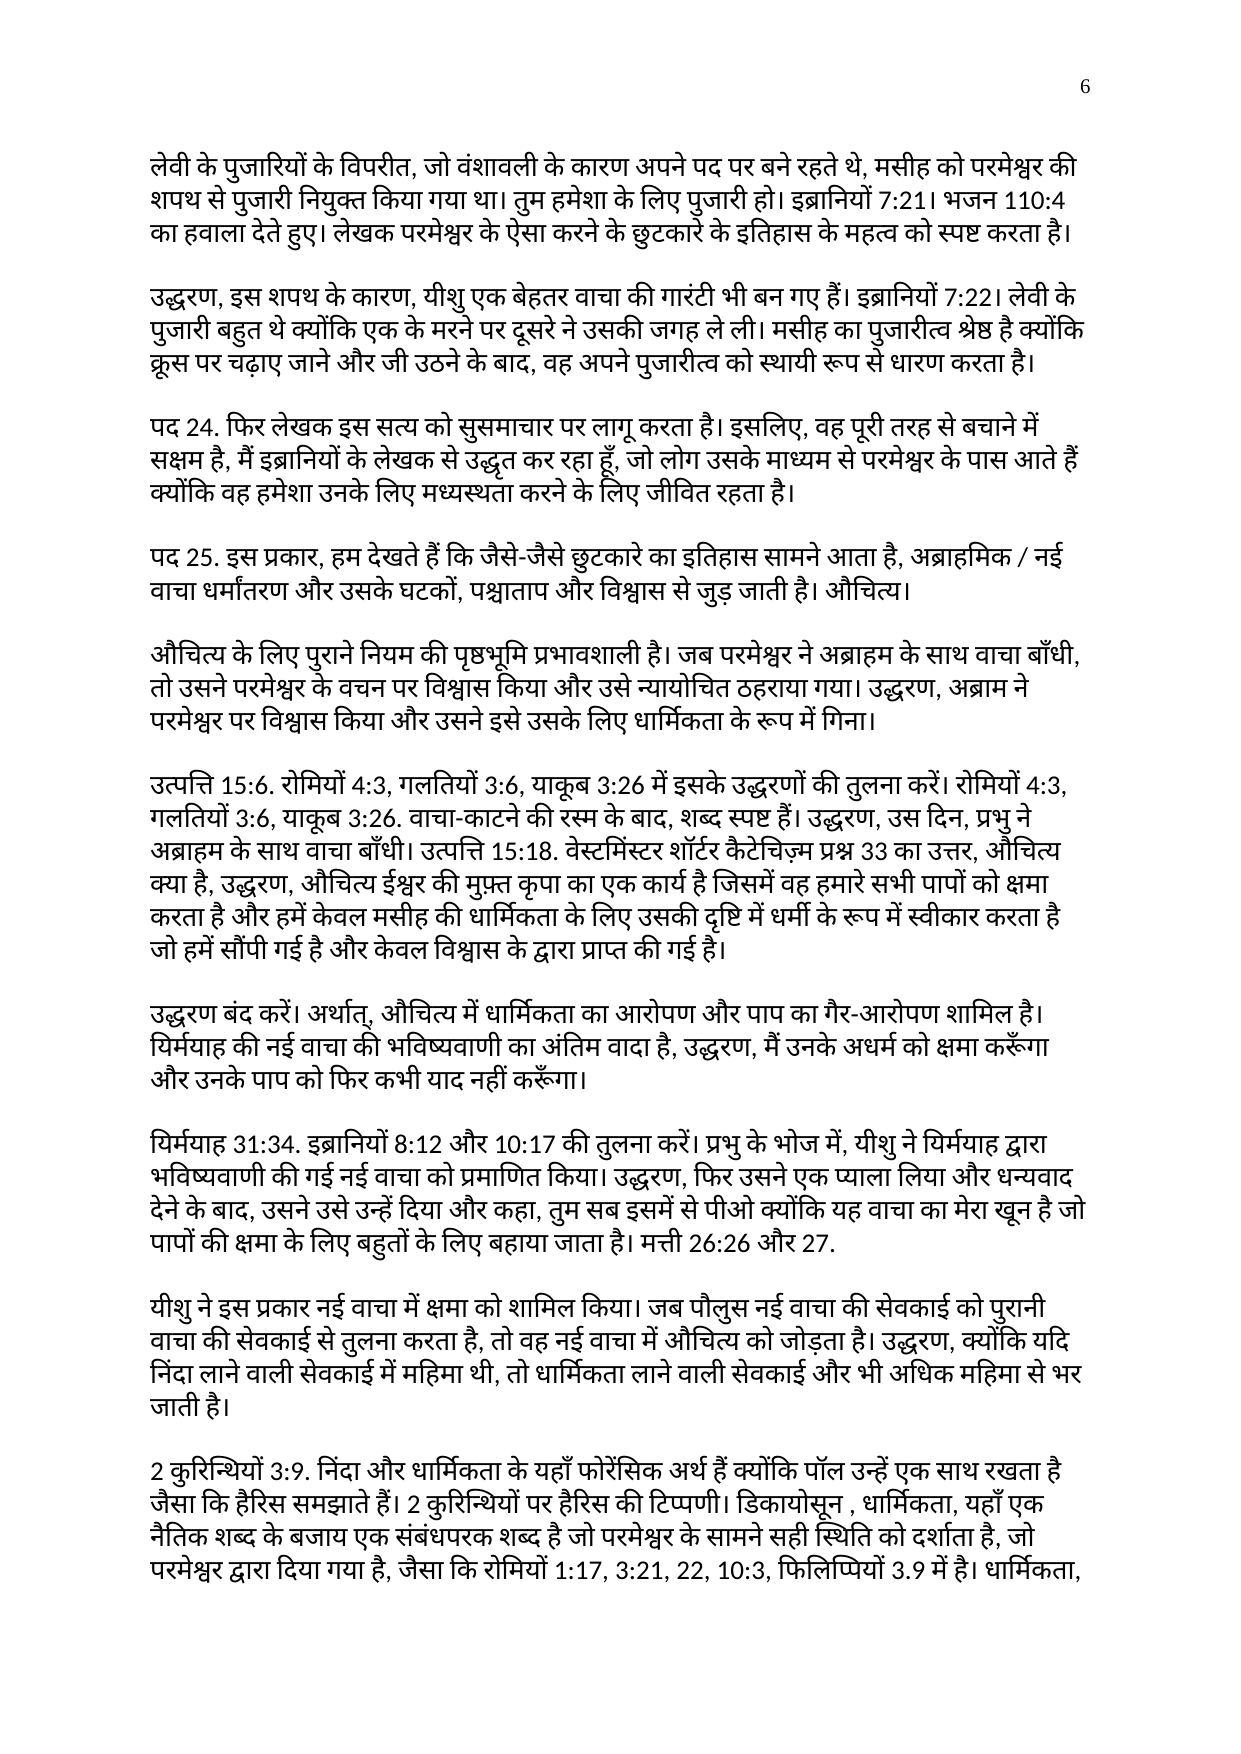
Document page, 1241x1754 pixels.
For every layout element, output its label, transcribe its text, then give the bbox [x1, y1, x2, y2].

text यीशु ने इस प्रकार नई वाचा में क्षमा को शामिल किया। जब पौलुस नई वाचा की सेवकाई को पुरानी वाचा की सेवकाई से तुलना करता है, तो वह नई वाचा में औचित्य को जोड़ता है। उद्धरण, क्योंकि यदि निंदा लाने वाली सेवकाई में महिमा थी, तो धार्मिकता लाने वाली सेवकाई और भी अधिक महिमा से भर जाती है। [150, 1291, 1090, 1423]
text पद 25. इस प्रकार, हम देखते हैं कि जैसे-जैसे छुटकारे का इतिहास सामने आता है, अब्राहमिक / नई वाचा धर्मांतरण और उसके घटकों, पश्चाताप और विश्वास से जुड़ जाती है। औचित्य। [150, 541, 1090, 607]
text लेवी के पुजारियों के विपरीत, जो वंशावली के कारण अपने पद पर बने रहते थे, मसीह को परमेश्वर की शपथ से पुजारी नियुक्त किया गया था। तुम हमेशा के लिए पुजारी हो। इब्रानियों 7:21। भजन 110:4 का हवाला देते हुए। लेखक परमेश्वर के ऐसा करने के छुटकारे के इतिहास के महत्व को स्पष्ट करता है। [150, 150, 1090, 249]
text उत्पत्ति 15:6. रोमियों 4:3, गलतियों 3:6, याकूब 3:26 में इसके उद्धरणों की तुलना करें। रोमियों 4:3, गलतियों 3:6, याकूब 3:26. वाचा-काटने की रस्म के बाद, शब्द स्पष्ट हैं। उद्धरण, उस दिन, प्रभु ने अब्राहम के साथ वाचा बाँधी। उत्पत्ति 15:18. वेस्टमिंस्टर शॉर्टर कैटेचिज़्म प्रश्न 33 का उत्तर, औचित्य क्या है, उद्धरण, औचित्य ईश्वर की मुफ़्त कृपा का एक कार्य है जिसमें वह हमारे सभी पापों को क्षमा करता है और हमें केवल मसीह की धार्मिकता के लिए उसकी दृष्टि में धर्मी के रूप में स्वीकार करता है जो हमें सौंपी गई है और केवल विश्वास के द्वारा प्राप्त की गई है। [150, 768, 1090, 966]
text उद्धरण बंद करें। अर्थात्, औचित्य में धार्मिकता का आरोपण और पाप का गैर-आरोपण शामिल है। यिर्मयाह की नई वाचा की भविष्यवाणी का अंतिम वादा है, उद्धरण, मैं उनके अधर्म को क्षमा करूँगा और उनके पाप को फिर कभी याद नहीं करूँगा। [150, 997, 1090, 1096]
text उद्धरण, इस शपथ के कारण, यीशु एक बेहतर वाचा की गारंटी भी बन गए हैं। इब्रानियों 7:22। लेवी के पुजारी बहुत थे क्योंकि एक के मरने पर दूसरे ने उसकी जगह ले ली। मसीह का पुजारीत्व श्रेष्ठ है क्योंकि क्रूस पर चढ़ाए जाने और जी उठने के बाद, वह अपने पुजारीत्व को स्थायी रूप से धारण करता है। [150, 280, 1090, 379]
text औचित्य के लिए पुराने नियम की पृष्ठभूमि प्रभावशाली है। जब परमेश्वर ने अब्राहम के साथ वाचा बाँधी, तो उसने परमेश्वर के वचन पर विश्वास किया और उसे न्यायोचित ठहराया गया। उद्धरण, अब्राम ने परमेश्वर पर विश्वास किया और उसने इसे उसके लिए धार्मिकता के रूप में गिना। [150, 638, 1090, 737]
text पद 24. फिर लेखक इस सत्य को सुसमाचार पर लागू करता है। इसलिए, वह पूरी तरह से बचाने में सक्षम है, मैं इब्रानियों के लेखक से उद्धृत कर रहा हूँ, जो लोग उसके माध्यम से परमेश्वर के पास आते हैं क्योंकि वह हमेशा उनके लिए मध्यस्थता करने के लिए जीवित रहता है। [150, 410, 1090, 509]
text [150, 1454, 1090, 1586]
text यिर्मयाह 31:34. इब्रानियों 8:12 और 10:17 की तुलना करें। प्रभु के भोज में, यीशु ने यिर्मयाह द्वारा भविष्यवाणी की गई नई वाचा को प्रमाणित किया। उद्धरण, फिर उसने एक प्याला लिया और धन्यवाद देने के बाद, उसने उसे उन्हें दिया और कहा, तुम सब इसमें से पीओ क्योंकि यह वाचा का मेरा खून है जो पापों की क्षमा के लिए बहुतों के लिए बहाया जाता है। मत्ती 26:26 और 27. [150, 1127, 1090, 1259]
